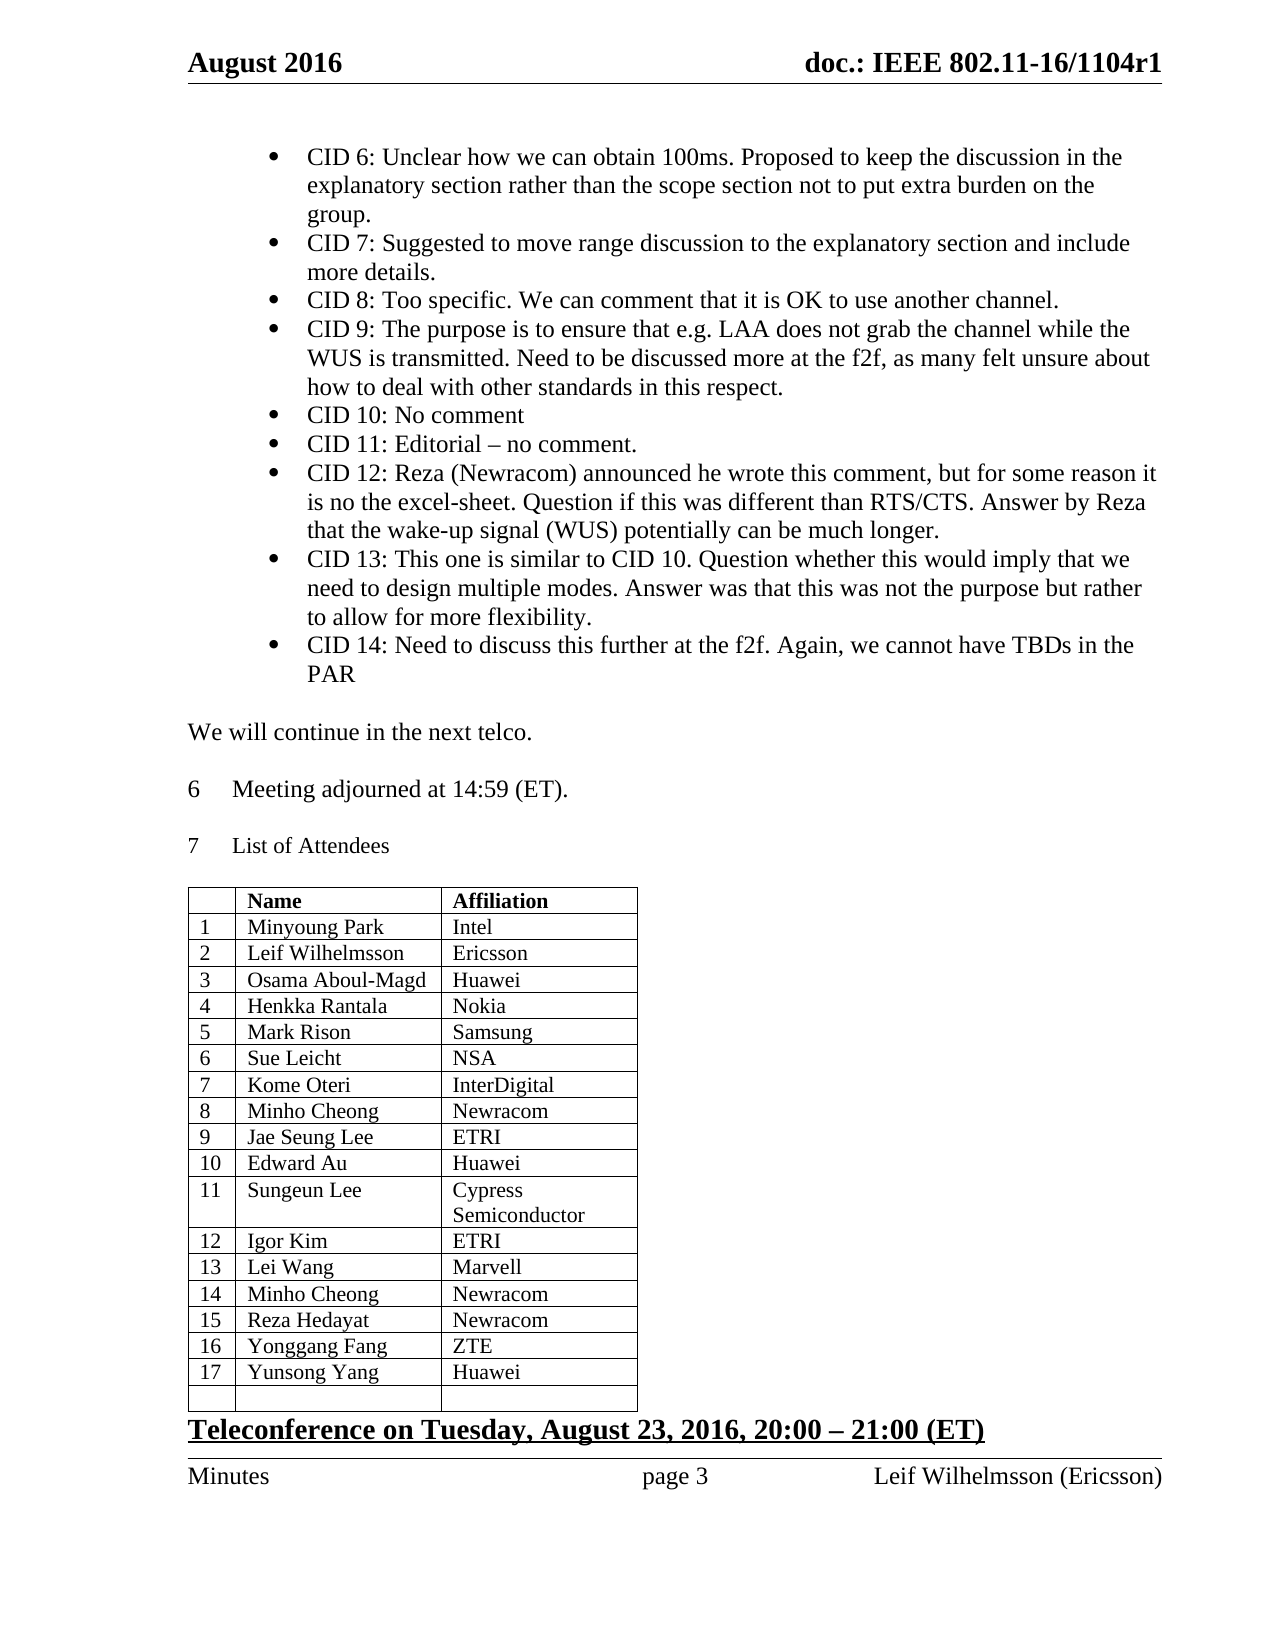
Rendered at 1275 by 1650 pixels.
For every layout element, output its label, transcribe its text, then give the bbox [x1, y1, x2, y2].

list Meeting adjourned at 14:59 (ET). [187, 774, 1162, 803]
table_cell [236, 1386, 441, 1411]
list CID 10: No comment [269, 401, 1162, 429]
table_cell InterDigital [442, 1072, 637, 1097]
table_cell Nokia [442, 993, 637, 1018]
table_cell Newracom [442, 1307, 637, 1332]
list List of Attendees [187, 832, 1162, 858]
table_cell Sungeun Lee [236, 1177, 441, 1227]
table_cell 2 [189, 940, 235, 966]
list CID 6: Unclear how we can obtain 100ms. Proposed to keep the discussion in the explanatory section rather than the scope section not to put extra burden on the group. [269, 142, 1162, 228]
table_cell [189, 1386, 235, 1411]
table_cell 6 [189, 1045, 235, 1071]
table_cell Newracom [442, 1098, 637, 1123]
table_cell Huawei [442, 967, 637, 992]
table_cell Huawei [442, 1359, 637, 1384]
list CID 9: The purpose is to ensure that e.g. LAA does not grab the channel while the WUS is transmitted. Need to be discussed more at the f2f, as many felt unsure about how to deal with other standards in this respect. [269, 314, 1162, 401]
table_cell ZTE [442, 1333, 637, 1358]
table_cell Mark Rison [236, 1019, 441, 1044]
table_cell 5 [189, 1019, 235, 1044]
table_cell 8 [189, 1098, 235, 1123]
list CID 7: Suggested to move range discussion to the explanatory section and include more details. [269, 228, 1162, 286]
table_header Name [236, 888, 441, 913]
table_cell 9 [189, 1124, 235, 1149]
table_cell Yunsong Yang [236, 1359, 441, 1384]
text Teleconference on Tuesday, August 23, 2016, 20:00 – 21:00 (ET) [187, 1412, 1162, 1445]
table_cell Lei Wang [236, 1254, 441, 1279]
table_cell Newracom [442, 1281, 637, 1306]
table_header [189, 888, 235, 913]
list CID 12: Reza (Newracom) announced he wrote this comment, but for some reason it is no the excel-sheet. Question if this was different than RTS/CTS. Answer by Reza that the wake-up signal (WUS) potentially can be much longer. [269, 458, 1162, 544]
table_cell Edward Au [236, 1150, 441, 1176]
list CID 8: Too specific. We can comment that it is OK to use another channel. [269, 286, 1162, 314]
table_cell Marvell [442, 1254, 637, 1279]
table_cell Reza Hedayat [236, 1307, 441, 1332]
table_cell Leif Wilhelmsson [236, 940, 441, 966]
table_cell Jae Seung Lee [236, 1124, 441, 1149]
table_cell Ericsson [442, 940, 637, 966]
text We will continue in the next telco. [187, 717, 1162, 746]
table_cell [442, 1386, 637, 1411]
table_cell Yonggang Fang [236, 1333, 441, 1358]
table_cell Osama Aboul-Magd [236, 967, 441, 992]
table_cell NSA [442, 1045, 637, 1071]
list CID 14: Need to discuss this further at the f2f. Again, we cannot have TBDs in the PAR [269, 631, 1162, 688]
list CID 11: Editorial – no comment. [269, 429, 1162, 458]
table_cell ETRI [442, 1124, 637, 1149]
table_cell 17 [189, 1359, 235, 1384]
table_cell Intel [442, 914, 637, 939]
table_cell Kome Oteri [236, 1072, 441, 1097]
table_cell Minho Cheong [236, 1281, 441, 1306]
table_cell Igor Kim [236, 1228, 441, 1253]
table_cell 10 [189, 1150, 235, 1176]
table_cell Samsung [442, 1019, 637, 1044]
table_cell 7 [189, 1072, 235, 1097]
table_cell Huawei [442, 1150, 637, 1176]
table_header Affiliation [442, 888, 637, 913]
table_cell 12 [189, 1228, 235, 1253]
table_cell Sue Leicht [236, 1045, 441, 1071]
table_cell Minho Cheong [236, 1098, 441, 1123]
list CID 13: This one is similar to CID 10. Question whether this would imply that we need to design multiple modes. Answer was that this was not the purpose but rather to allow for more flexibility. [269, 544, 1162, 631]
table_cell 15 [189, 1307, 235, 1332]
table_cell Minyoung Park [236, 914, 441, 939]
table_cell Cypress Semiconductor [442, 1177, 637, 1227]
table_cell 13 [189, 1254, 235, 1279]
table_cell ETRI [442, 1228, 637, 1253]
table_cell Henkka Rantala [236, 993, 441, 1018]
table_cell 4 [189, 993, 235, 1018]
table_cell 3 [189, 967, 235, 992]
table_cell 14 [189, 1281, 235, 1306]
table_cell 16 [189, 1333, 235, 1358]
table_cell 1 [189, 914, 235, 939]
table_cell 11 [189, 1177, 235, 1227]
